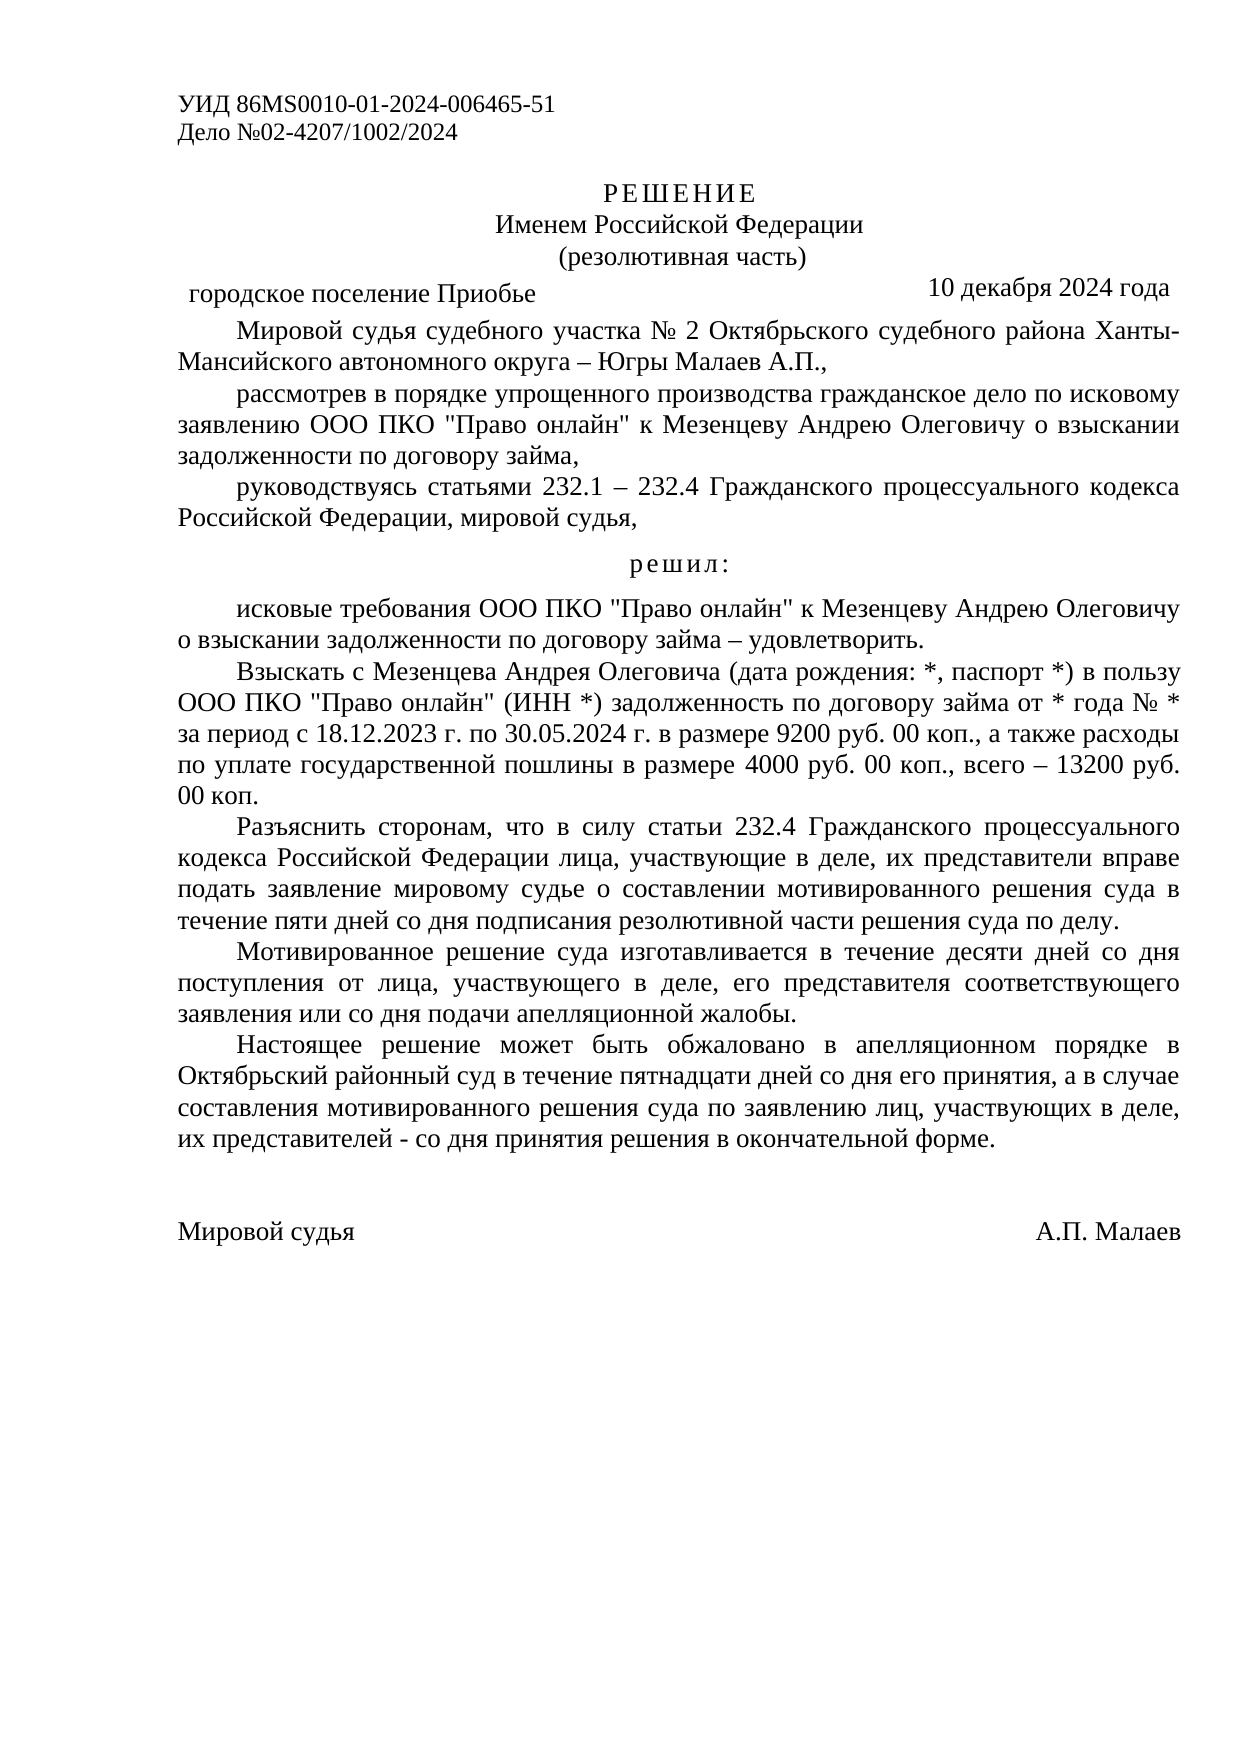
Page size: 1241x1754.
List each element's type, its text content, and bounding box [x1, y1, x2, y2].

text Разъяснить сторонам, что в силу статьи 232.4 Гражданского процессуального кодекса Российской Федерации лица, участвующие в деле, их представители вправе подать заявление мировому судье о составлении мотивированного решения суда в течение пяти дней со дня подписания резолютивной части решения суда по делу. [177, 810, 1181, 935]
text решил: [177, 547, 1181, 578]
text РЕШЕНИЕ [177, 177, 1181, 208]
text Настоящее решение может быть обжаловано в апелляционном порядке в Октябрьский районный суд в течение пятнадцати дней со дня его принятия, а в случае составления мотивированного решения суда по заявлению лиц, участвующих в деле, их представителей - со дня принятия решения в окончательной форме. [177, 1028, 1181, 1153]
text руководствуясь статьями 232.1 – 232.4 Гражданского процессуального кодекса Российской Федерации, мировой судья, [177, 470, 1181, 532]
text Мировой судья А.П. Малаев [177, 1215, 1181, 1246]
title УИД 86MS0010-01-2024-006465-51 [177, 89, 1181, 117]
text Взыскать с Мезенцева Андрея Олеговича (дата рождения: *, паспорт *) в пользу ООО ПКО "Право онлайн" (ИНН *) задолженность по договору займа от * года № * за период с 18.12.2023 г. по 30.05.2024 г. в размере 9200 руб. 00 коп., а также расходы по уплате государственной пошлины в размере 4000 руб. 00 коп., всего – 13200 руб. 00 коп. [177, 654, 1181, 810]
text рассмотрев в порядке упрощенного производства гражданское дело по исковому заявлению ООО ПКО "Право онлайн" к Мезенцеву Андрею Олеговичу о взыскании задолженности по договору займа, [177, 377, 1181, 470]
text Именем Российской Федерации [177, 208, 1181, 239]
table_header городское поселение Приобье [177, 271, 679, 314]
text Мировой судья судебного участка № 2 Октябрьского судебного района Ханты-Мансийского автономного округа – Югры Малаев А.П., [177, 314, 1181, 377]
table_header 10 декабря 2024 года [680, 271, 1181, 314]
text (резолютивная часть) [177, 239, 1181, 271]
text Мотивированное решение суда изготавливается в течение десяти дней со дня поступления от лица, участвующего в деле, его представителя соответствующего заявления или со дня подачи апелляционной жалобы. [177, 935, 1181, 1028]
text исковые требования ООО ПКО "Право онлайн" к Мезенцеву Андрею Олеговичу о взыскании задолженности по договору займа – удовлетворить. [177, 592, 1181, 654]
title Дело №02-4207/1002/2024 [177, 117, 1181, 146]
